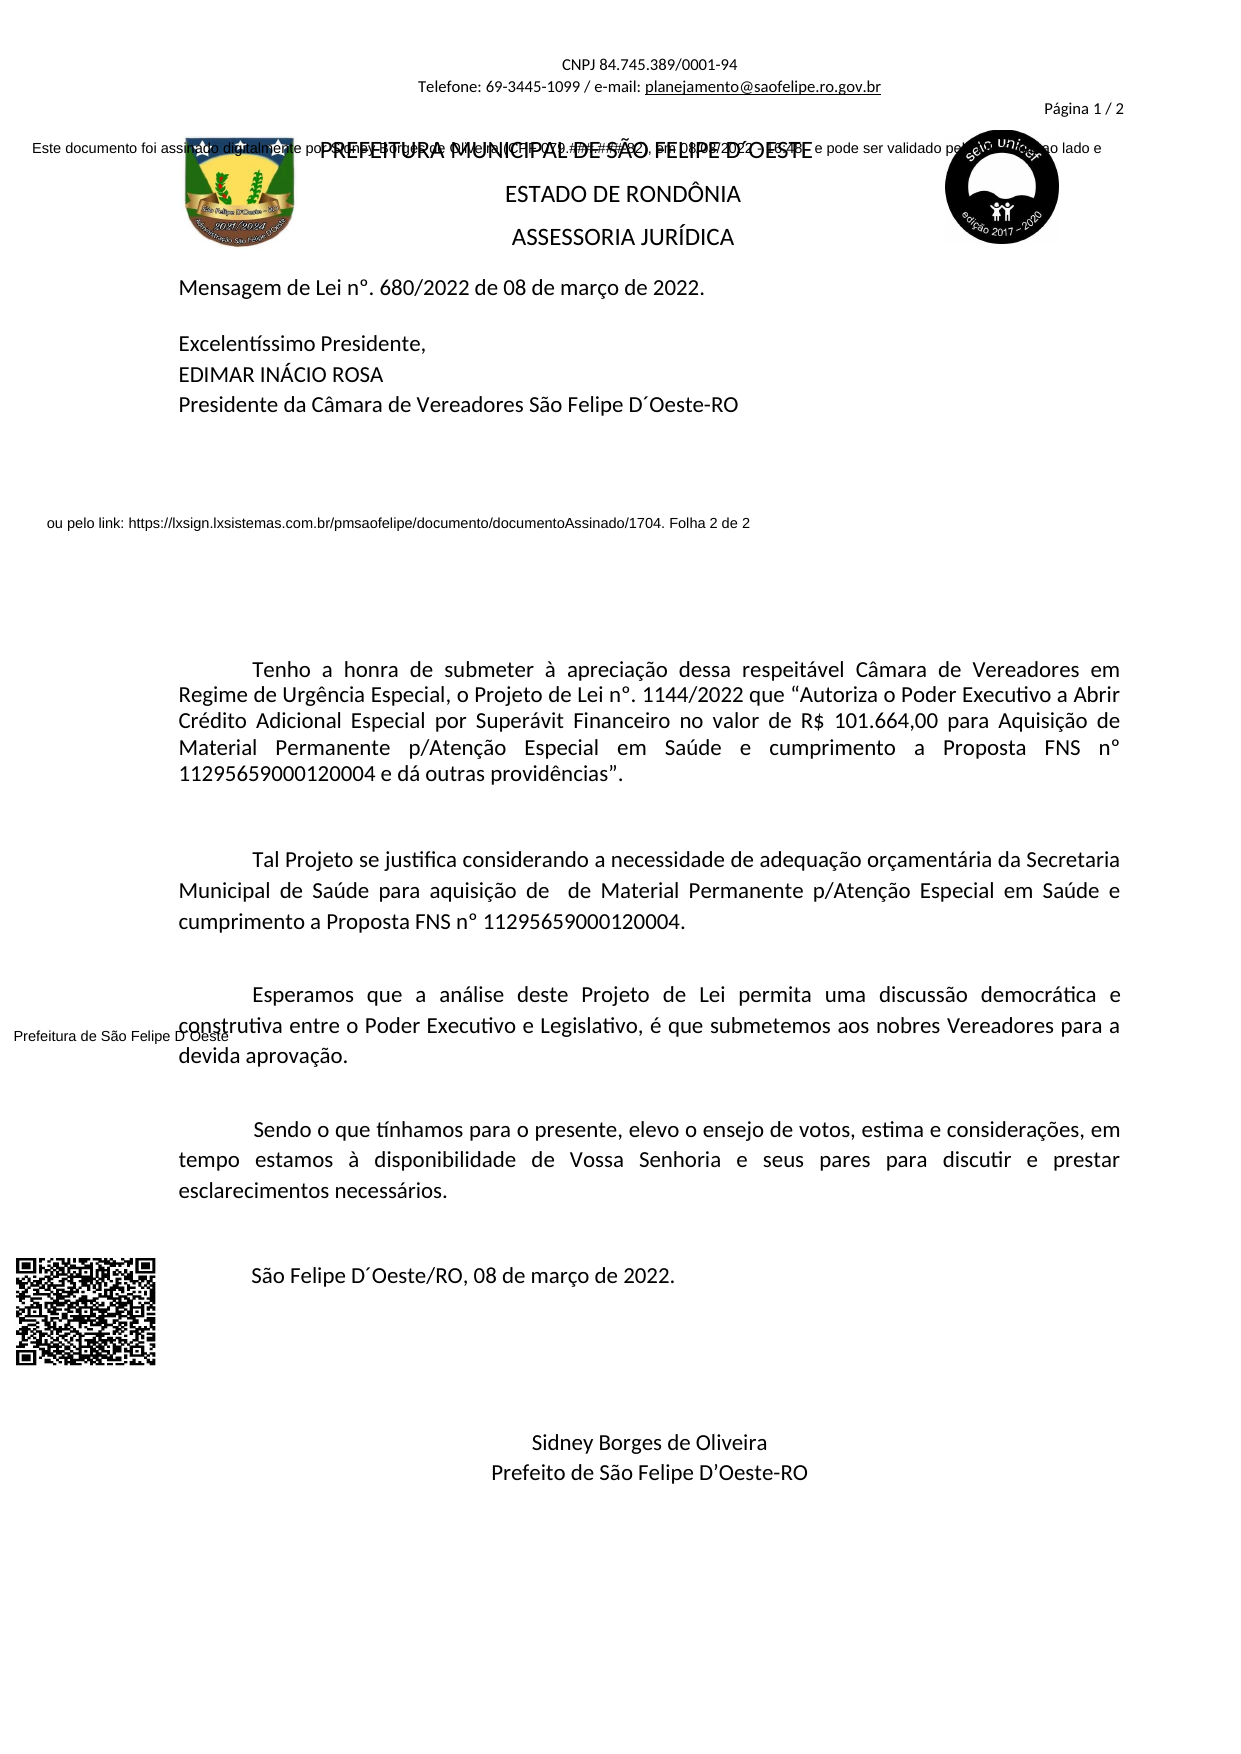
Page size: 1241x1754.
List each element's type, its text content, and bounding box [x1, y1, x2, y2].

picture [179, 136, 299, 249]
text Prefeito de São Felipe D’Oeste-RO [345, 1458, 954, 1486]
text Tal Projeto se justifica considerando a necessidade de adequação orçamentária da Secretaria Municipal de Saúde para aquisição de de Material Permanente p/Atenção Especial em Saúde e cumprimento a Proposta FNS nº 11295659000120004. [176, 845, 1122, 935]
text CNPJ 84.745.389/0001-94 [177, 54, 1122, 74]
text ASSESSORIA JURÍDICA [180, 221, 1059, 251]
text EDIMAR INÁCIO ROSA [176, 360, 1122, 388]
text Sidney Borges de Oliveira [345, 1428, 954, 1456]
text Telefone: 69-3445-1099 / e-mail: planejamento@saofelipe.ro.gov.br [177, 76, 1122, 96]
text PREFEITURA MUNICIPAL DE SÃO FELIPE D´OESTE [180, 135, 945, 165]
text Esperamos que a análise deste Projeto de Lei permita uma discussão democrática e construtiva entre o Poder Executivo e Legislativo, é que submetemos aos nobres Vereadores para a devida aprovação. [176, 980, 1122, 1069]
text Presidente da Câmara de Vereadores São Felipe D´Oeste-RO [176, 390, 1122, 418]
text Tenho a honra de submeter à apreciação dessa respeitável Câmara de Vereadores em Regime de Urgência Especial, o Projeto de Lei nº. 1144/2022 que “Autoriza o Poder Executivo a Abrir Crédito Adicional Especial por Superávit Financeiro no valor de R$ 101.664,00 para Aquisição de Material Permanente p/Atenção Especial em Saúde e cumprimento a Proposta FNS nº 11295659000120004 e dá outras providências”. [176, 656, 1122, 787]
text Sendo o que tínhamos para o presente, elevo o ensejo de votos, estima e considerações, em tempo estamos à disponibilidade de Vossa Senhoria e seus pares para discutir e prestar esclarecimentos necessários. [176, 1115, 1122, 1204]
picture [11, 1254, 160, 1369]
picture [945, 130, 1059, 244]
text São Felipe D´Oeste/RO, 08 de março de 2022. [251, 1261, 1122, 1289]
text ESTADO DE RONDÔNIA [299, 178, 945, 208]
text Mensagem de Lei nº. 680/2022 de 08 de março de 2022. [176, 274, 1122, 301]
text Página 1 / 2 [177, 98, 1124, 118]
text Excelentíssimo Presidente, [176, 329, 1122, 357]
